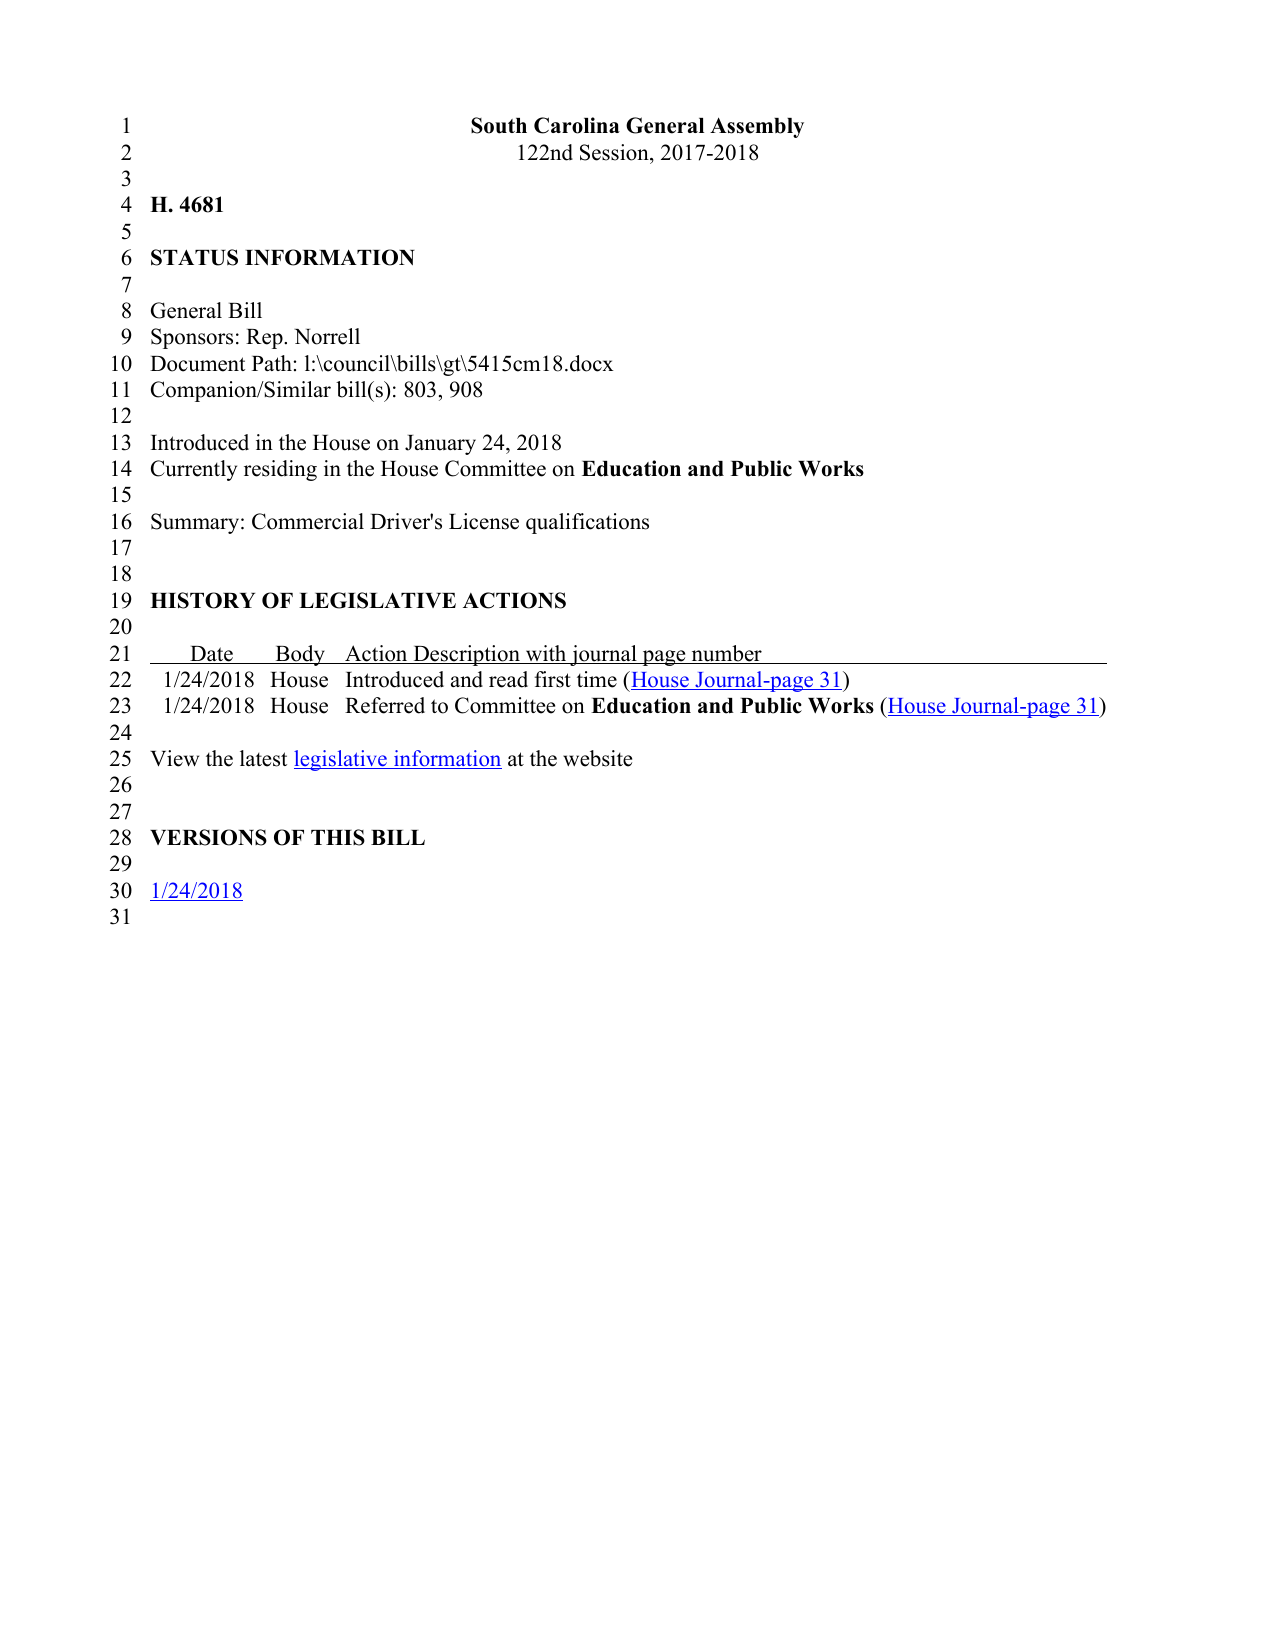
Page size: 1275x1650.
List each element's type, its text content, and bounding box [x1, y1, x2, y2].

text STATUS INFORMATION [150, 244, 1125, 271]
text Companion/Similar bill(s): 803, 908 [150, 376, 1125, 402]
text H. 4681 [150, 192, 1125, 218]
text South Carolina General Assembly [150, 112, 1125, 139]
text 1/24/2018 House Referred to Committee on Education and Public Works (House Journal-page 31) [150, 692, 1125, 719]
text 1/24/2018 [150, 877, 1125, 903]
text Document Path: l:\council\bills\gt\5415cm18.docx [150, 350, 1125, 376]
text View the latest legislative information at the website [150, 745, 1125, 771]
text Date Body Action Description with journal page number [150, 639, 1125, 666]
text Currently residing in the House Committee on Education and Public Works [150, 455, 1125, 481]
text Summary: Commercial Driver's License qualifications [150, 508, 1125, 534]
text General Bill [150, 297, 1125, 323]
text Introduced in the House on January 24, 2018 [150, 429, 1125, 455]
text VERSIONS OF THIS BILL [150, 824, 1125, 850]
text HISTORY OF LEGISLATIVE ACTIONS [150, 587, 1125, 613]
text 122nd Session, 2017-2018 [150, 139, 1125, 165]
text Sponsors: Rep. Norrell [150, 323, 1125, 350]
text 1/24/2018 House Introduced and read first time (House Journal-page 31) [150, 666, 1125, 692]
